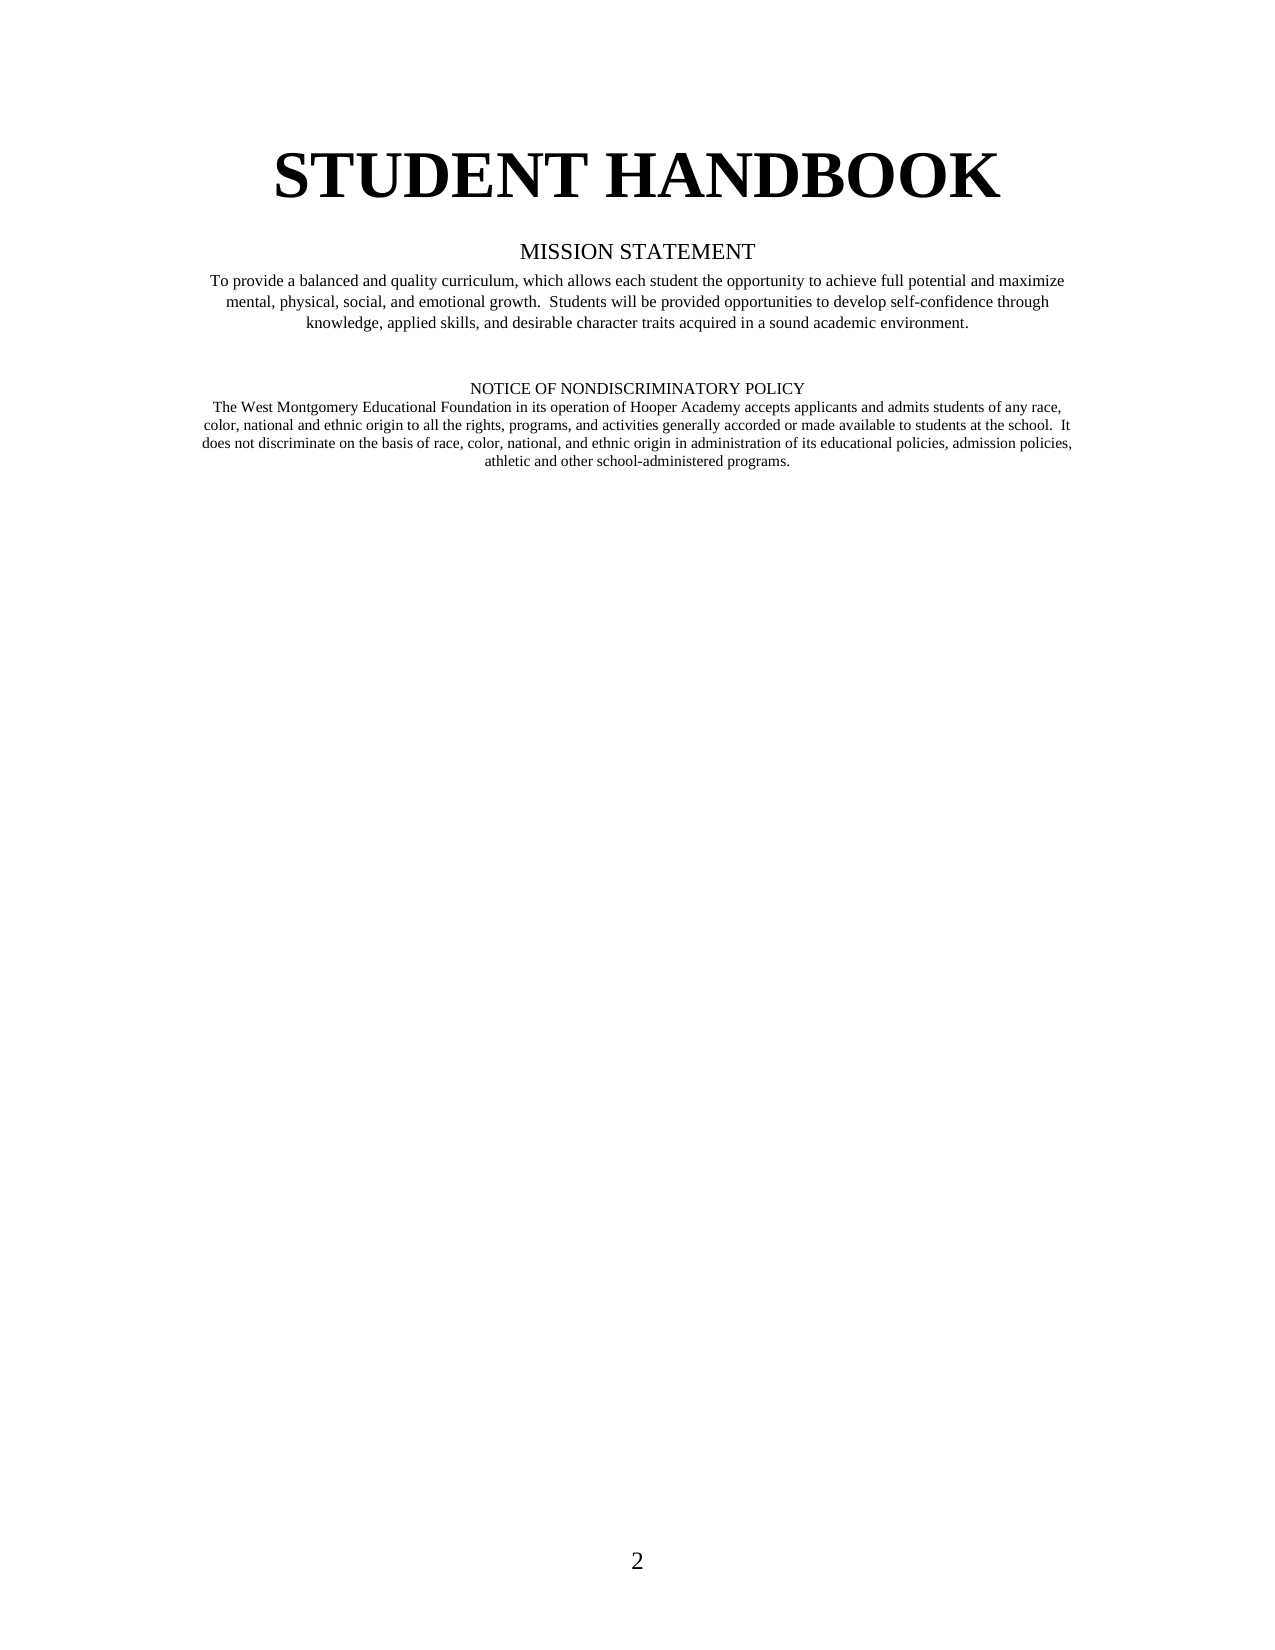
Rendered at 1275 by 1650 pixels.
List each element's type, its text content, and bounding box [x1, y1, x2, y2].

text STUDENT HANDBOOK [150, 135, 1125, 212]
text MISSION STATEMENT [150, 238, 1125, 264]
text NOTICE OF NONDISCRIMINATORY POLICY [150, 352, 1125, 398]
text The West Montgomery Educational Foundation in its operation of accepts applicants and admits students of any race, color, national and ethnic origin to all the rights, programs, and activities generally accorded or made available to students at the school. It does not discriminate on the basis of race, color, national, and ethnic origin in administration of its educational policies, admission policies, athletic and other school-administered programs. [195, 398, 1080, 469]
text To provide a balanced and quality curriculum, which allows each student the opportunity to achieve full potential and maximize mental, physical, social, and emotional growth. Students will be provided opportunities to develop self-confidence through knowledge, applied skills, and desirable character traits acquired in a sound academic environment. [195, 264, 1080, 332]
